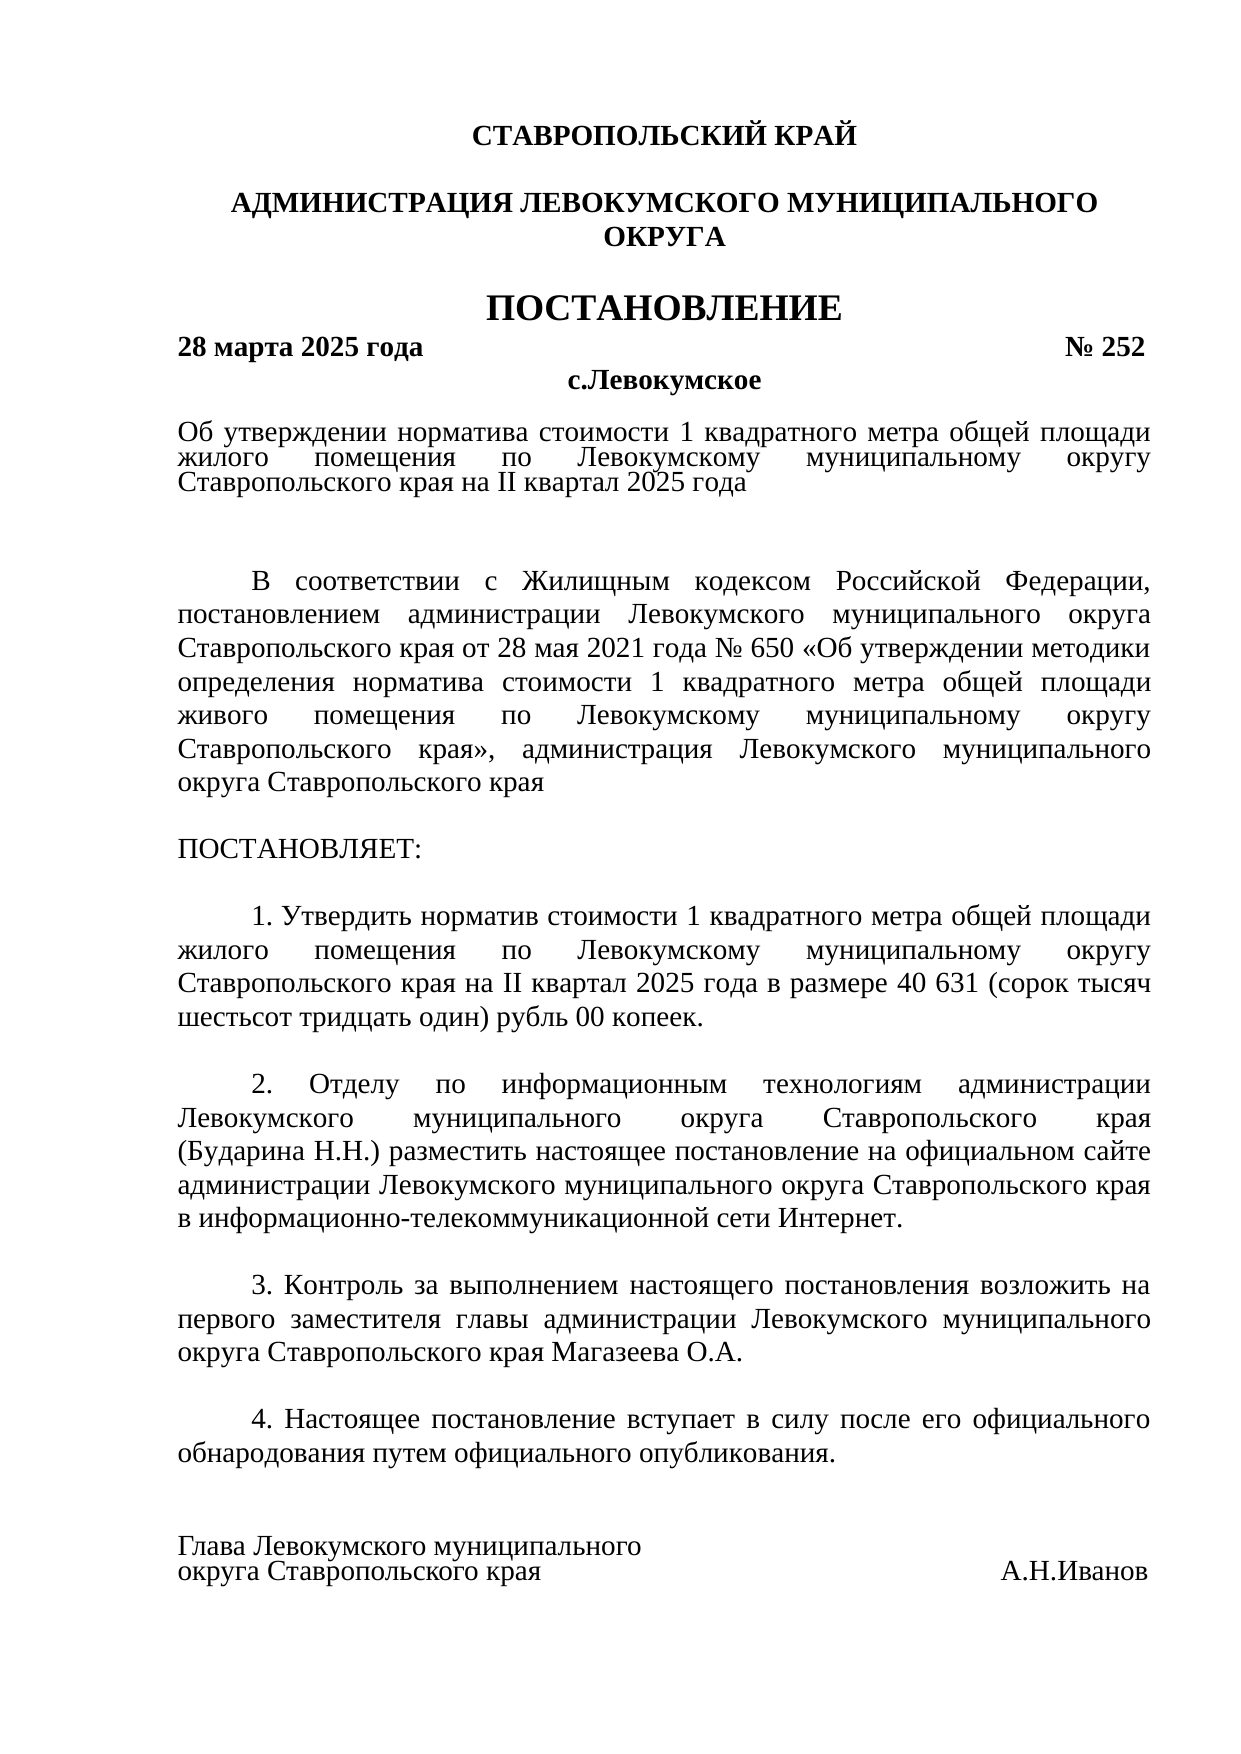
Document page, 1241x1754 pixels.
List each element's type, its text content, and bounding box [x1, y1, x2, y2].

text 4. Настоящее постановление вступает в силу после его официального обнародования путем официального опубликования. [177, 1402, 1152, 1469]
text ПОСТАНОВЛЕНИЕ [177, 286, 1152, 329]
list Утвердить норматив стоимости 1 квадратного метра общей площади жилого помещения по Левокумскому муниципальному округу Ставропольского края на II квартал 2025 года в размере 40 631 (сорок тысяч шестьсот тридцать один) рубль 00 копеек. [177, 898, 1152, 1033]
text В соответствии с Жилищным кодексом Российской Федерации, постановлением администрации Левокумского муниципального округа Ставропольского края от 28 мая 2021 года № 650 «Об утверждении методики определения норматива стоимости 1 квадратного метра общей площади живого помещения по Левокумскому муниципальному округу Ставропольского края», администрация Левокумского муниципального округа Ставропольского края [177, 563, 1152, 798]
text АДМИНИСТРАЦИЯ ЛЕВОКУМСКОГО МУНИЦИПАЛЬНОГО ОКРУГА [177, 185, 1152, 252]
text 28 марта 2025 года № 252 [177, 329, 1152, 362]
text 3. Контроль за выполнением настоящего постановления возложить на первого заместителя главы администрации Левокумского муниципального округа Ставропольского края Магазеева О.А. [177, 1267, 1152, 1368]
text СТАВРОПОЛЬСКИЙ КРАЙ [177, 118, 1152, 152]
text 2. Отделу по информационным технологиям администрации Левокумского муниципального округа Ставропольского края (Бударина Н.Н.) разместить настоящее постановление на официальном сайте администрации Левокумского муниципального округа Ставропольского края в информационно-телекоммуникационной сети Интернет. [177, 1066, 1152, 1234]
text с.Левокумское [177, 362, 1152, 396]
text ПОСТАНОВЛЯЕТ: [177, 831, 1152, 865]
text Об утверждении норматива стоимости 1 квадратного метра общей площади жилого помещения по Левокумскому муниципальному округу Ставропольского края на II квартал 2025 года [177, 421, 1152, 496]
text округа Ставропольского края А.Н.Иванов [177, 1561, 1152, 1586]
text Глава Левокумского муниципального [177, 1536, 1152, 1561]
